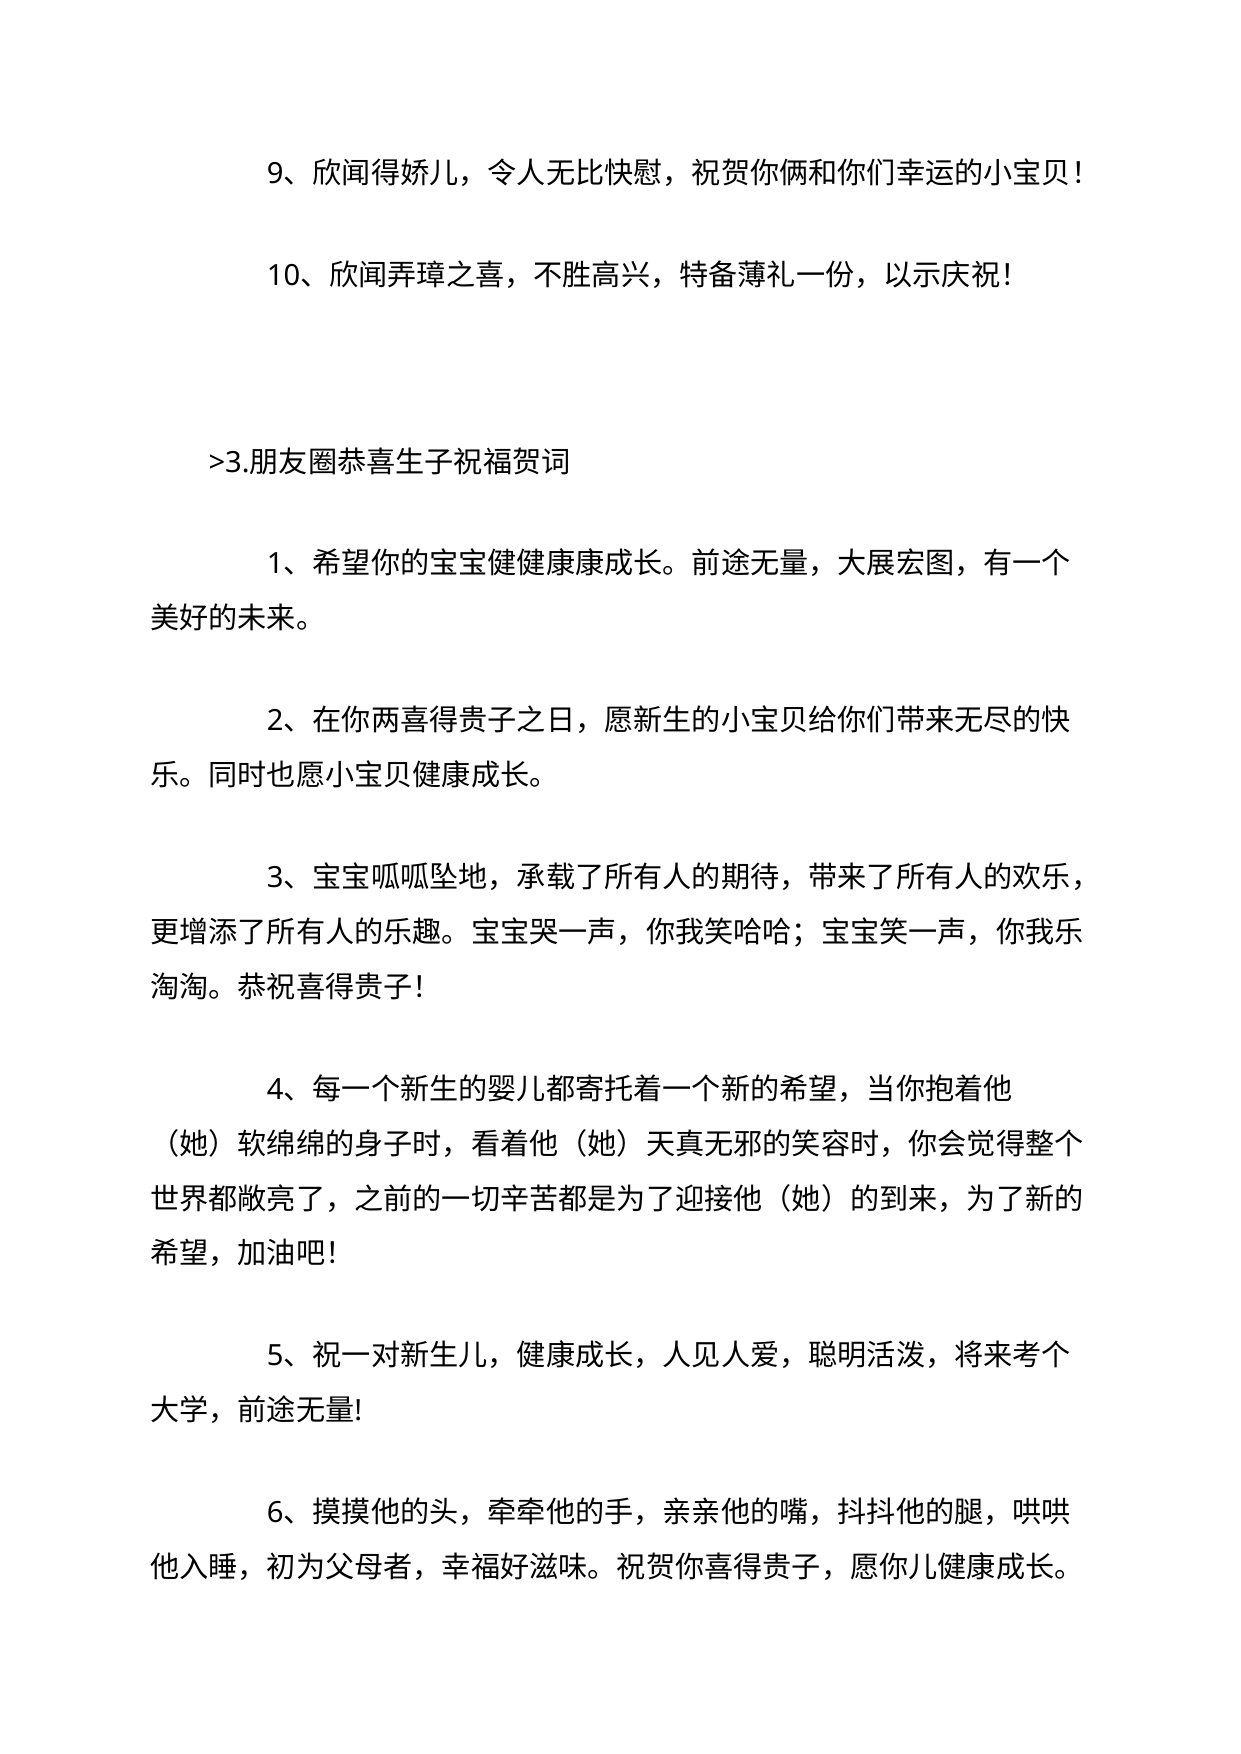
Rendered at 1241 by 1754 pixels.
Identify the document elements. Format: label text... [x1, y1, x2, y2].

text 6、摸摸他的头，牵牵他的手，亲亲他的嘴，抖抖他的腿，哄哄他入睡，初为父母者，幸福好滋味。祝贺你喜得贵子，愿你儿健康成长。 [150, 1489, 1090, 1586]
text 5、祝一对新生儿，健康成长，人见人爱，聪明活泼，将来考个大学，前途无量! [150, 1332, 1090, 1429]
text >3.朋友圈恭喜生子祝福贺词 [150, 438, 1090, 481]
text 1、希望你的宝宝健健康康成长。前途无量，大展宏图，有一个美好的未来。 [150, 540, 1090, 637]
text 3、宝宝呱呱坠地，承载了所有人的期待，带来了所有人的欢乐，更增添了所有人的乐趣。宝宝哭一声，你我笑哈哈；宝宝笑一声，你我乐淘淘。恭祝喜得贵子！ [150, 854, 1090, 1006]
text 9、欣闻得娇儿，令人无比快慰，祝贺你俩和你们幸运的小宝贝！ [150, 150, 1090, 192]
text 10、欣闻弄璋之喜，不胜高兴，特备薄礼一份，以示庆祝！ [150, 252, 1090, 294]
text 4、每一个新生的婴儿都寄托着一个新的希望，当你抱着他（她）软绵绵的身子时，看着他（她）天真无邪的笑容时，你会觉得整个世界都敞亮了，之前的一切辛苦都是为了迎接他（她）的到来，为了新的希望，加油吧！ [150, 1065, 1090, 1272]
text 2、在你两喜得贵子之日，愿新生的小宝贝给你们带来无尽的快乐。同时也愿小宝贝健康成长。 [150, 697, 1090, 794]
